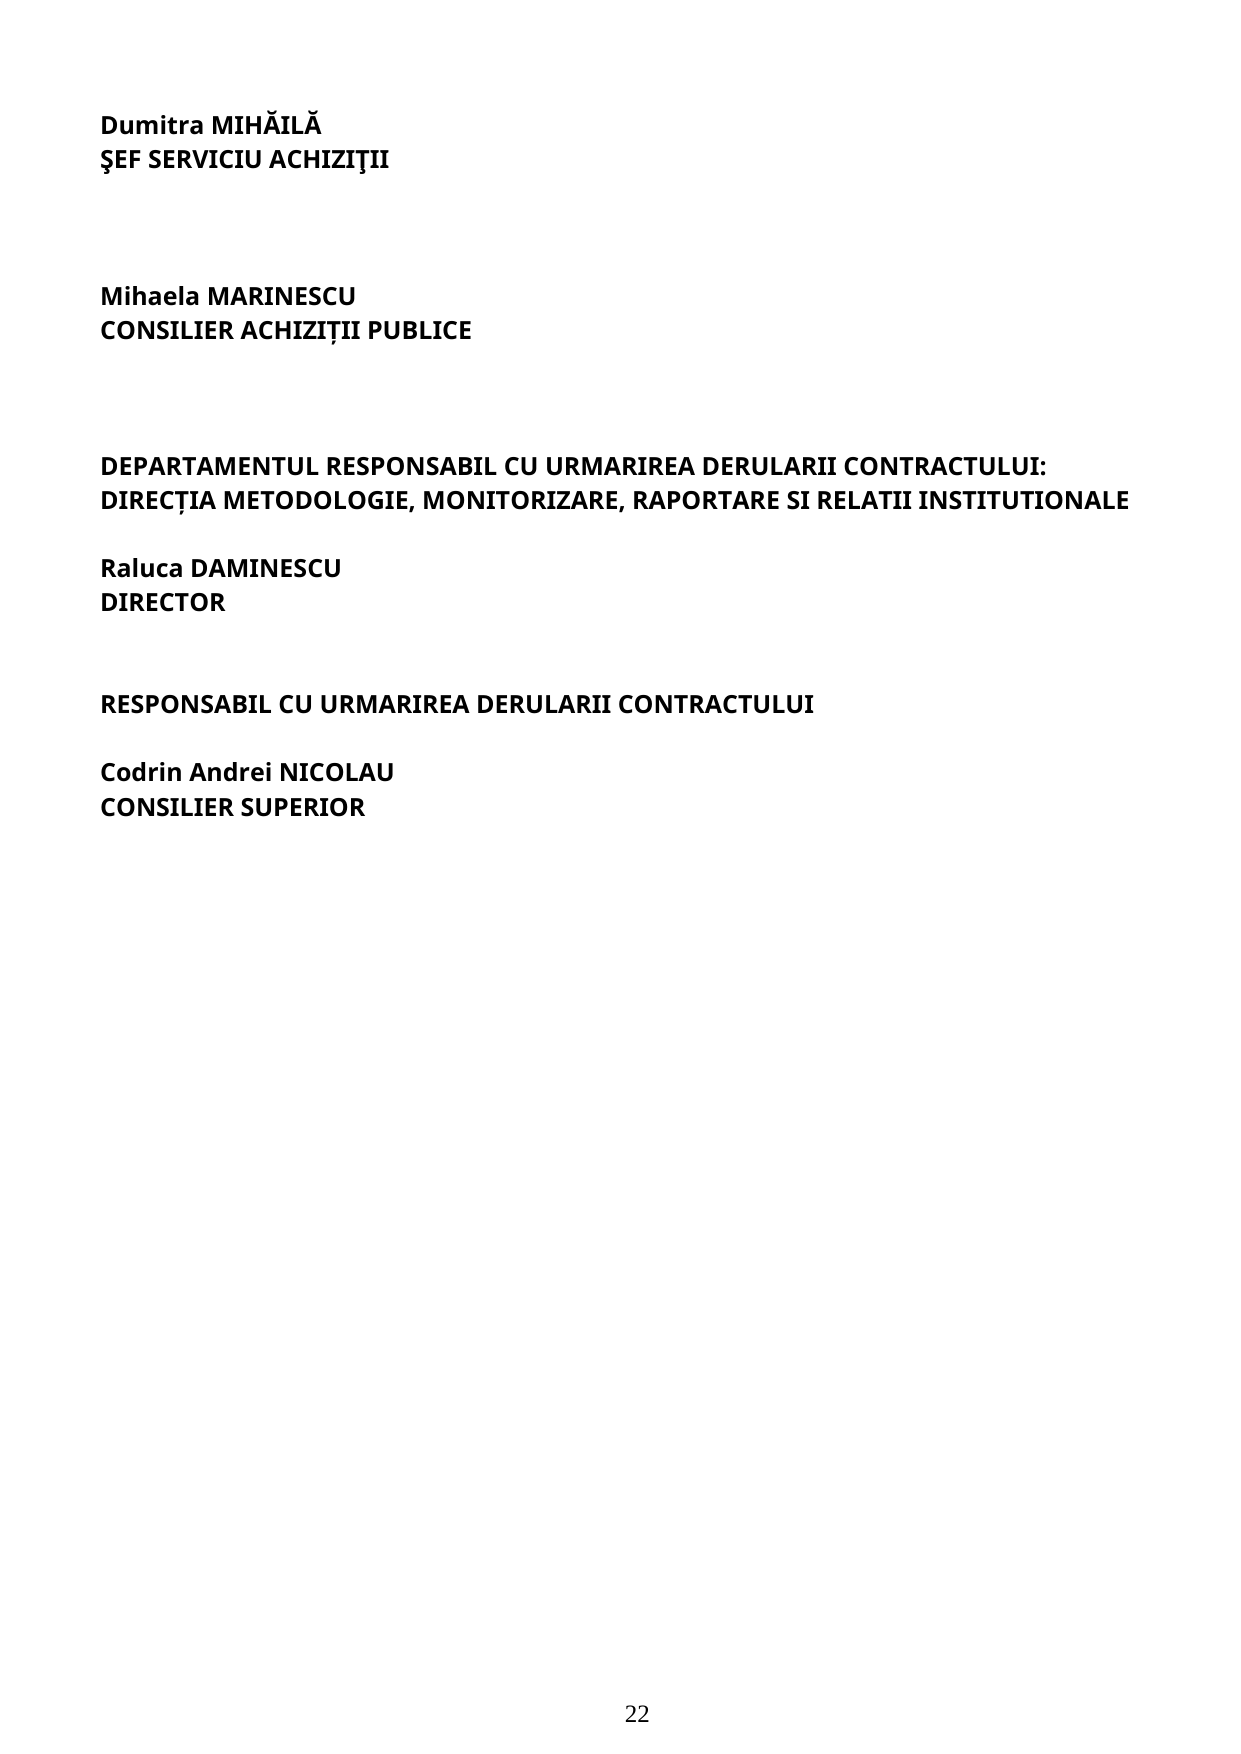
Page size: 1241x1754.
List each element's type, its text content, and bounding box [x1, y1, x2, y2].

text Raluca DAMINESCU [100, 551, 1183, 585]
text DIRECTOR [100, 585, 1183, 619]
text DIRECȚIA METODOLOGIE, MONITORIZARE, RAPORTARE SI RELATII INSTITUTIONALE [100, 483, 1183, 517]
text CONSILIER SUPERIOR [100, 789, 1183, 823]
text DEPARTAMENTUL RESPONSABIL CU URMARIREA DERULARII CONTRACTULUI: [100, 448, 1183, 483]
text CONSILIER ACHIZIȚII PUBLICE [100, 312, 1183, 346]
text ŞEF SERVICIU ACHIZIŢII [100, 142, 1183, 176]
text RESPONSABIL CU URMARIREA DERULARII CONTRACTULUI [100, 687, 1183, 721]
text Codrin Andrei NICOLAU [100, 755, 1183, 789]
text Dumitra MIHĂILĂ [100, 108, 1183, 142]
text Mihaela MARINESCU [100, 278, 1183, 312]
